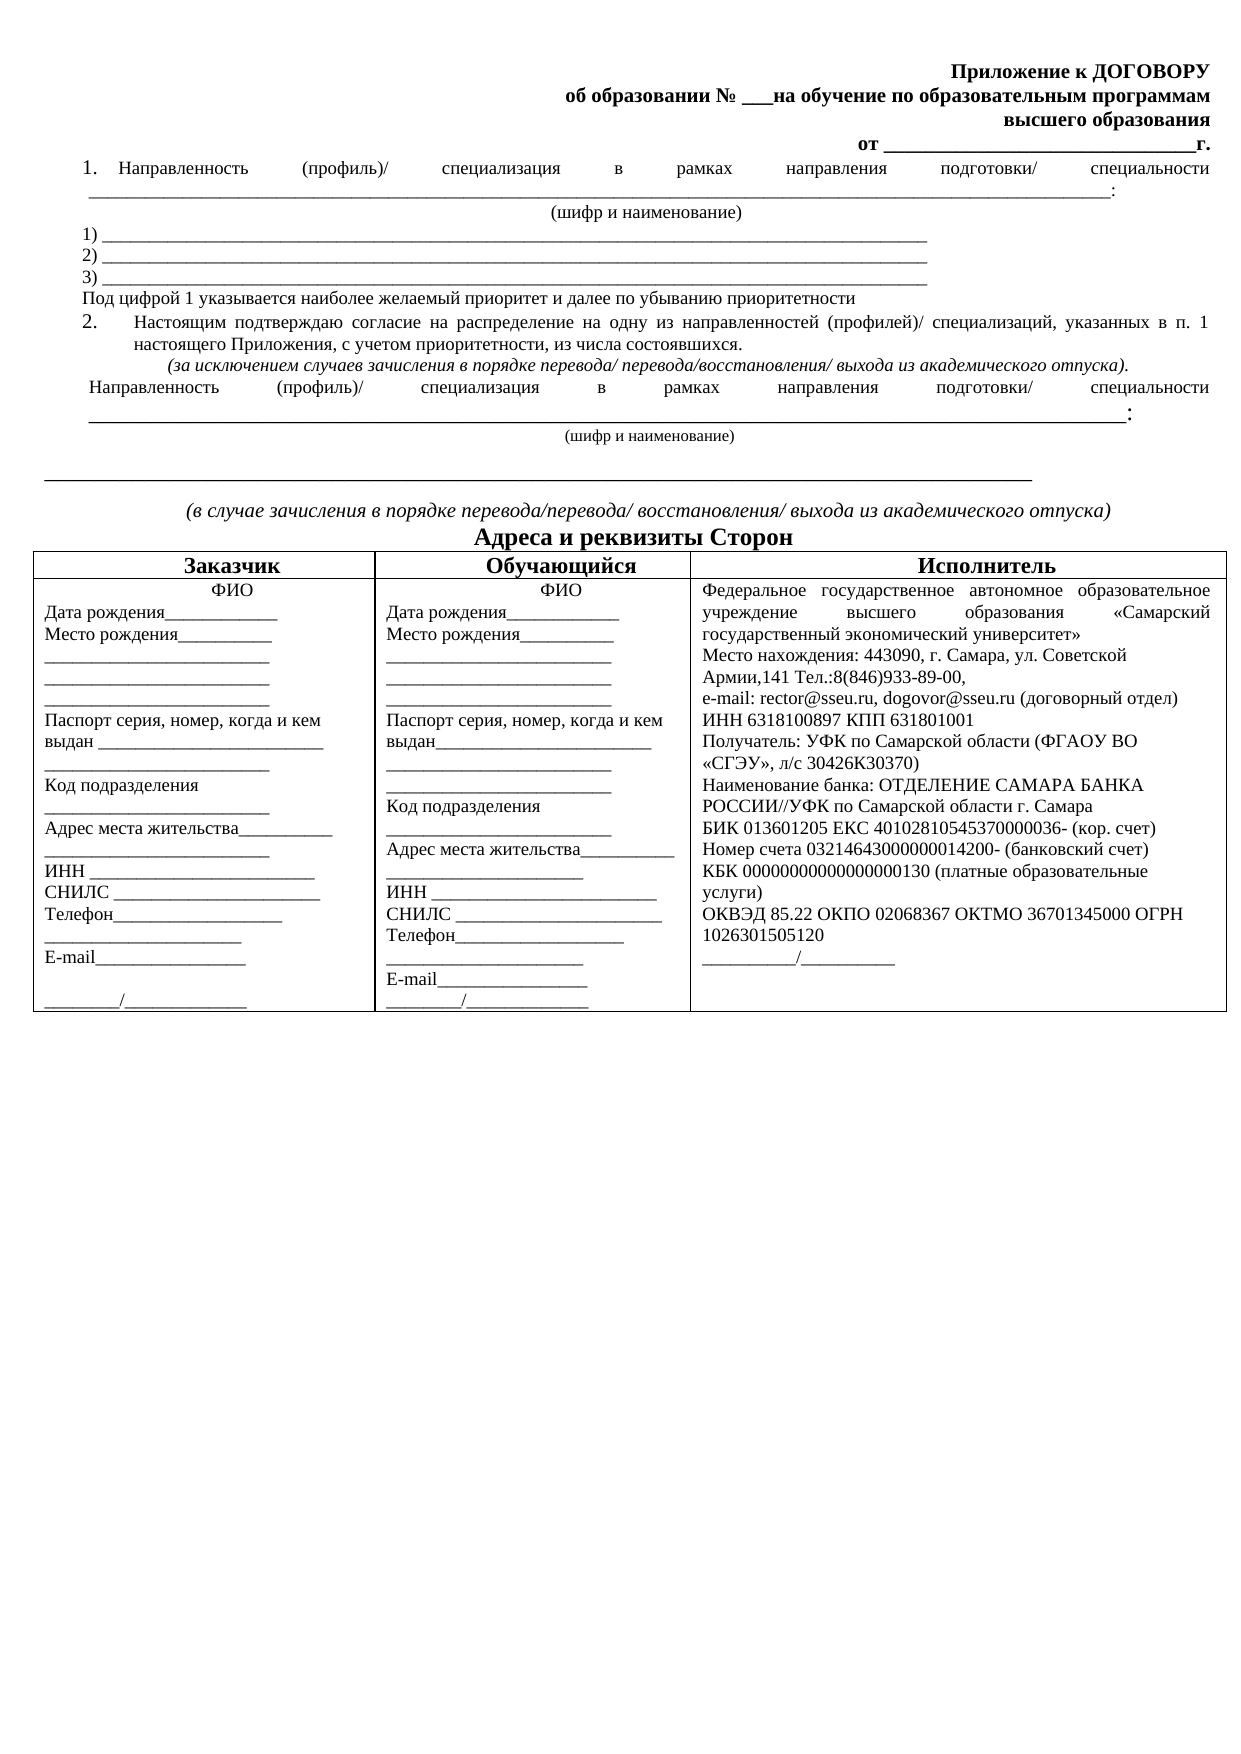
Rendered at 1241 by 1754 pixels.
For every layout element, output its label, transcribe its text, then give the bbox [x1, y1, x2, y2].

table_header Обучающийся [376, 552, 690, 578]
text Приложение к ДОГОВОРУ [44, 59, 1211, 83]
text (в случае зачисления в порядке перевода/перевода/ восстановления/ выхода из академического отпуска) [89, 498, 1211, 522]
text (за исключением случаев зачисления в порядке перевода/ перевода/восстановления/ выхода из академического отпуска). [89, 354, 1211, 376]
text _______________________________________________________________________________ [44, 455, 1211, 484]
text от ______________________________г. [44, 131, 1211, 155]
text (шифр и наименование) [82, 201, 1211, 222]
table_cell ФИО Дата рождения____________ Место рождения__________ ________________________ ________________________ ________________________ Паспорт серия, номер, когда и кем выдан ________________________ ________________________ Код подразделения ________________________ Адрес места жительства__________ ________________________ ИНН ________________________ СНИЛС ______________________ Телефон__________________ _____________________ E-mail________________ ________/_____________ [34, 579, 374, 1011]
table_cell Федеральное государственное автономное образовательное учреждение высшего образования «Самарский государственный экономический университет» Место нахождения: 443090, г. Самара, ул. Советской Армии,141 Тел.:8(846)933-89-00, e-mail: rector@sseu.ru, dogovor@sseu.ru (договорный отдел) ИНН 6318100897 КПП 631801001 Получатель: УФК по Самарской области (ФГАОУ ВО «СГЭУ», л/с 30426К30370) Наименование банка: ОТДЕЛЕНИЕ САМАРА БАНКА РОССИИ//УФК по Самарской области г. Самара БИК 013601205 ЕКС 40102810545370000036- (кор. счет) Номер счета 03214643000000014200- (банковский счет) КБК 00000000000000000130 (платные образовательные услуги) ОКВЭД 85.22 ОКПО 02068367 ОКТМО 36701345000 ОГРН 1026301505120 __________/__________ [691, 579, 1226, 1011]
list Направленность (профиль)/ специализация в рамках направления подготовки/ специальности _____________________________________________________________________________________________________________: [82, 155, 1211, 201]
text высшего образования [44, 107, 1211, 131]
table_header Заказчик [34, 552, 374, 578]
table_header Исполнитель [691, 552, 1226, 578]
text 1) ________________________________________________________________________________________ [82, 222, 1211, 244]
text 3) ________________________________________________________________________________________ [82, 266, 1211, 287]
text Адреса и реквизиты Сторон [473, 522, 1211, 551]
text об образовании № ___на обучение по образовательным программам [44, 83, 1211, 107]
list Настоящим подтверждаю согласие на распределение на одну из направленностей (профилей)/ специализаций, указанных в п. 1 настоящего Приложения, с учетом приоритетности, из числа состоявшихся. [82, 309, 1211, 354]
text Направленность (профиль)/ специализация в рамках направления подготовки/ специальности ___________________________________________________________________________________: [89, 376, 1211, 426]
text Под цифрой 1 указывается наиболее желаемый приоритет и далее по убыванию приоритетности [82, 287, 1211, 309]
text 2) ________________________________________________________________________________________ [82, 244, 1211, 266]
text (шифр и наименование) [89, 426, 1211, 445]
table_cell ФИО Дата рождения____________ Место рождения__________ ________________________ ________________________ ________________________ Паспорт серия, номер, когда и кем выдан_______________________ ________________________ ________________________ Код подразделения ________________________ Адрес места жительства__________ _____________________ ИНН ________________________ СНИЛС ______________________ Телефон__________________ _____________________ E-mail________________ ________/_____________ [376, 579, 690, 1011]
